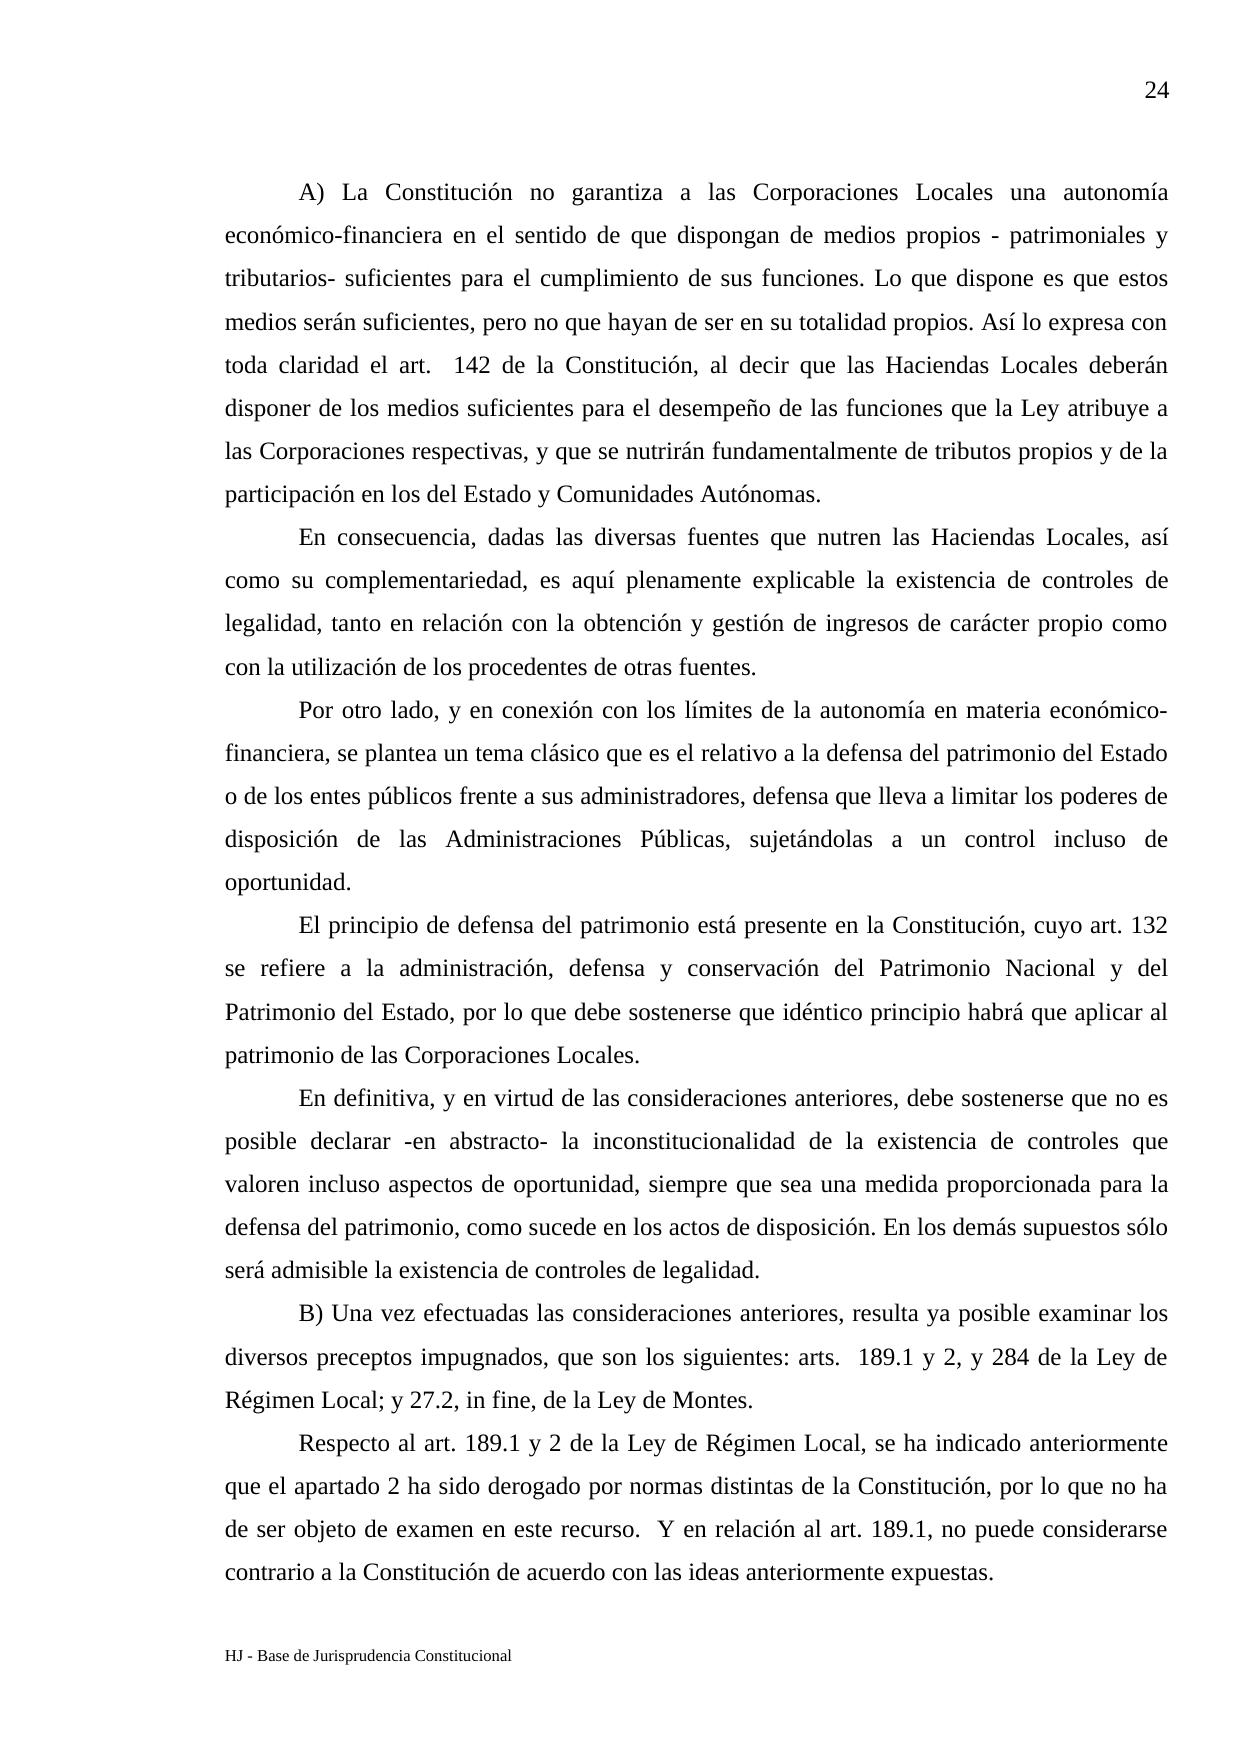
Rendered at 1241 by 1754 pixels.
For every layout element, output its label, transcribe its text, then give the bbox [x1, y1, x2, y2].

text B) Una vez efectuadas las consideraciones anteriores, resulta ya posible examinar los diversos preceptos impugnados, que son los siguientes: arts. 189.1 y 2, y 284 de la Ley de Régimen Local; y 27.2, in fine, de la Ley de Montes. [224, 1298, 1169, 1413]
text En definitiva, y en virtud de las consideraciones anteriores, debe sostenerse que no es posible declarar -en abstracto- la inconstitucionalidad de la existencia de controles que valoren incluso aspectos de oportunidad, siempre que sea una medida proporcionada para la defensa del patrimonio, como sucede en los actos de disposición. En los demás supuestos sólo será admisible la existencia de controles de legalidad. [224, 1083, 1169, 1284]
text A) La Constitución no garantiza a las Corporaciones Locales una autonomía económico-financiera en el sentido de que dispongan de medios propios - patrimoniales y tributarios- suficientes para el cumplimiento de sus funciones. Lo que dispone es que estos medios serán suficientes, pero no que hayan de ser en su totalidad propios. Así lo expresa con toda claridad el art. 142 de la Constitución, al decir que las Haciendas Locales deberán disponer de los medios suficientes para el desempeño de las funciones que la Ley atribuye a las Corporaciones respectivas, y que se nutrirán fundamentalmente de tributos propios y de la participación en los del Estado y Comunidades Autónomas. [224, 177, 1169, 508]
text Por otro lado, y en conexión con los límites de la autonomía en materia económico-financiera, se plantea un tema clásico que es el relativo a la defensa del patrimonio del Estado o de los entes públicos frente a sus administradores, defensa que lleva a limitar los poderes de disposición de las Administraciones Públicas, sujetándolas a un control incluso de oportunidad. [224, 695, 1169, 896]
text El principio de defensa del patrimonio está presente en la Constitución, cuyo art. 132 se refiere a la administración, defensa y conservación del Patrimonio Nacional y del Patrimonio del Estado, por lo que debe sostenerse que idéntico principio habrá que aplicar al patrimonio de las Corporaciones Locales. [224, 910, 1169, 1068]
text En consecuencia, dadas las diversas fuentes que nutren las Haciendas Locales, así como su complementariedad, es aquí plenamente explicable la existencia de controles de legalidad, tanto en relación con la obtención y gestión de ingresos de carácter propio como con la utilización de los procedentes de otras fuentes. [224, 522, 1169, 680]
text Respecto al art. 189.1 y 2 de la Ley de Régimen Local, se ha indicado anteriormente que el apartado 2 ha sido derogado por normas distintas de la Constitución, por lo que no ha de ser objeto de examen en este recurso. Y en relación al art. 189.1, no puede considerarse contrario a la Constitución de acuerdo con las ideas anteriormente expuestas. [224, 1428, 1169, 1586]
